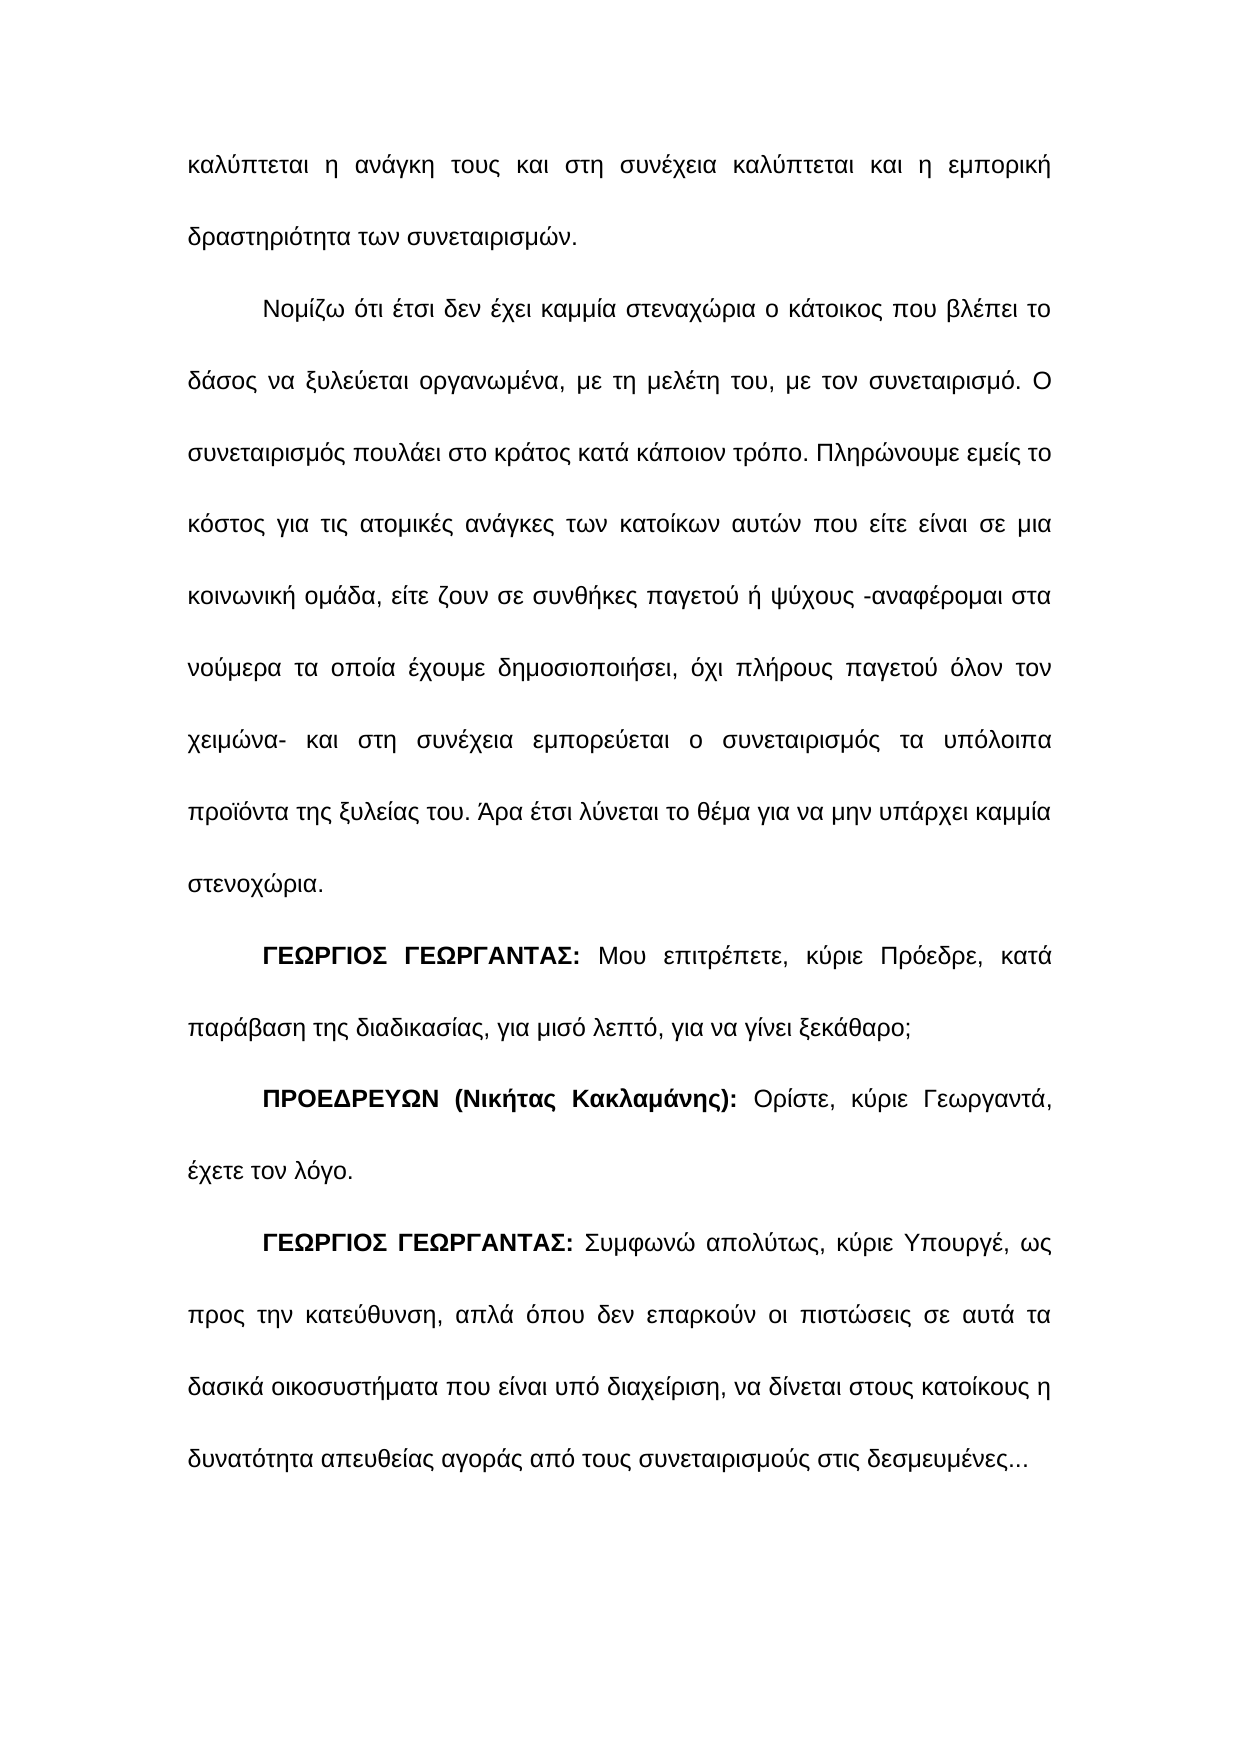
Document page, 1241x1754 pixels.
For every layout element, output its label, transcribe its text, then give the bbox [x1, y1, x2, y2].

text ΓΕΩΡΓΙΟΣ ΓΕΩΡΓΑΝΤΑΣ: Μου επιτρέπετε, κύριε Πρόεδρε, κατά παράβαση της διαδικασίας, για μισό λεπτό, για να γίνει ξεκάθαρο; [187, 941, 1053, 1041]
text ΠΡΟΕΔΡΕΥΩΝ (Νικήτας Κακλαμάνης): Ορίστε, κύριε Γεωργαντά, έχετε τον λόγο. [187, 1084, 1053, 1185]
text ΓΕΩΡΓΙΟΣ ΓΕΩΡΓΑΝΤΑΣ: Συμφωνώ απολύτως, κύριε Υπουργέ, ως προς την κατεύθυνση, απλά όπου δεν επαρκούν οι πιστώσεις σε αυτά τα δασικά οικοσυστήματα που είναι υπό διαχείριση, να δίνεται στους κατοίκους η δυνατότητα απευθείας αγοράς από τους συνεταιρισμούς στις δεσμευμένες... [187, 1228, 1053, 1472]
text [187, 150, 1053, 251]
text Νομίζω ότι έτσι δεν έχει καμμία στεναχώρια ο κάτοικος που βλέπει το δάσος να ξυλεύεται οργανωμένα, με τη μελέτη του, με τον συνεταιρισμό. Ο συνεταιρισμός πουλάει στο κράτος κατά κάποιον τρόπο. Πληρώνουμε εμείς το κόστος για τις ατομικές ανάγκες των κατοίκων αυτών που είτε είναι σε μια κοινωνική ομάδα, είτε ζουν σε συνθήκες παγετού ή ψύχους -αναφέρομαι στα νούμερα τα οποία έχουμε δημοσιοποιήσει, όχι πλήρους παγετού όλον τον χειμώνα- και στη συνέχεια εμπορεύεται ο συνεταιρισμός τα υπόλοιπα προϊόντα της ξυλείας του. Άρα έτσι λύνεται το θέμα για να μην υπάρχει καμμία στενοχώρια. [187, 294, 1053, 897]
